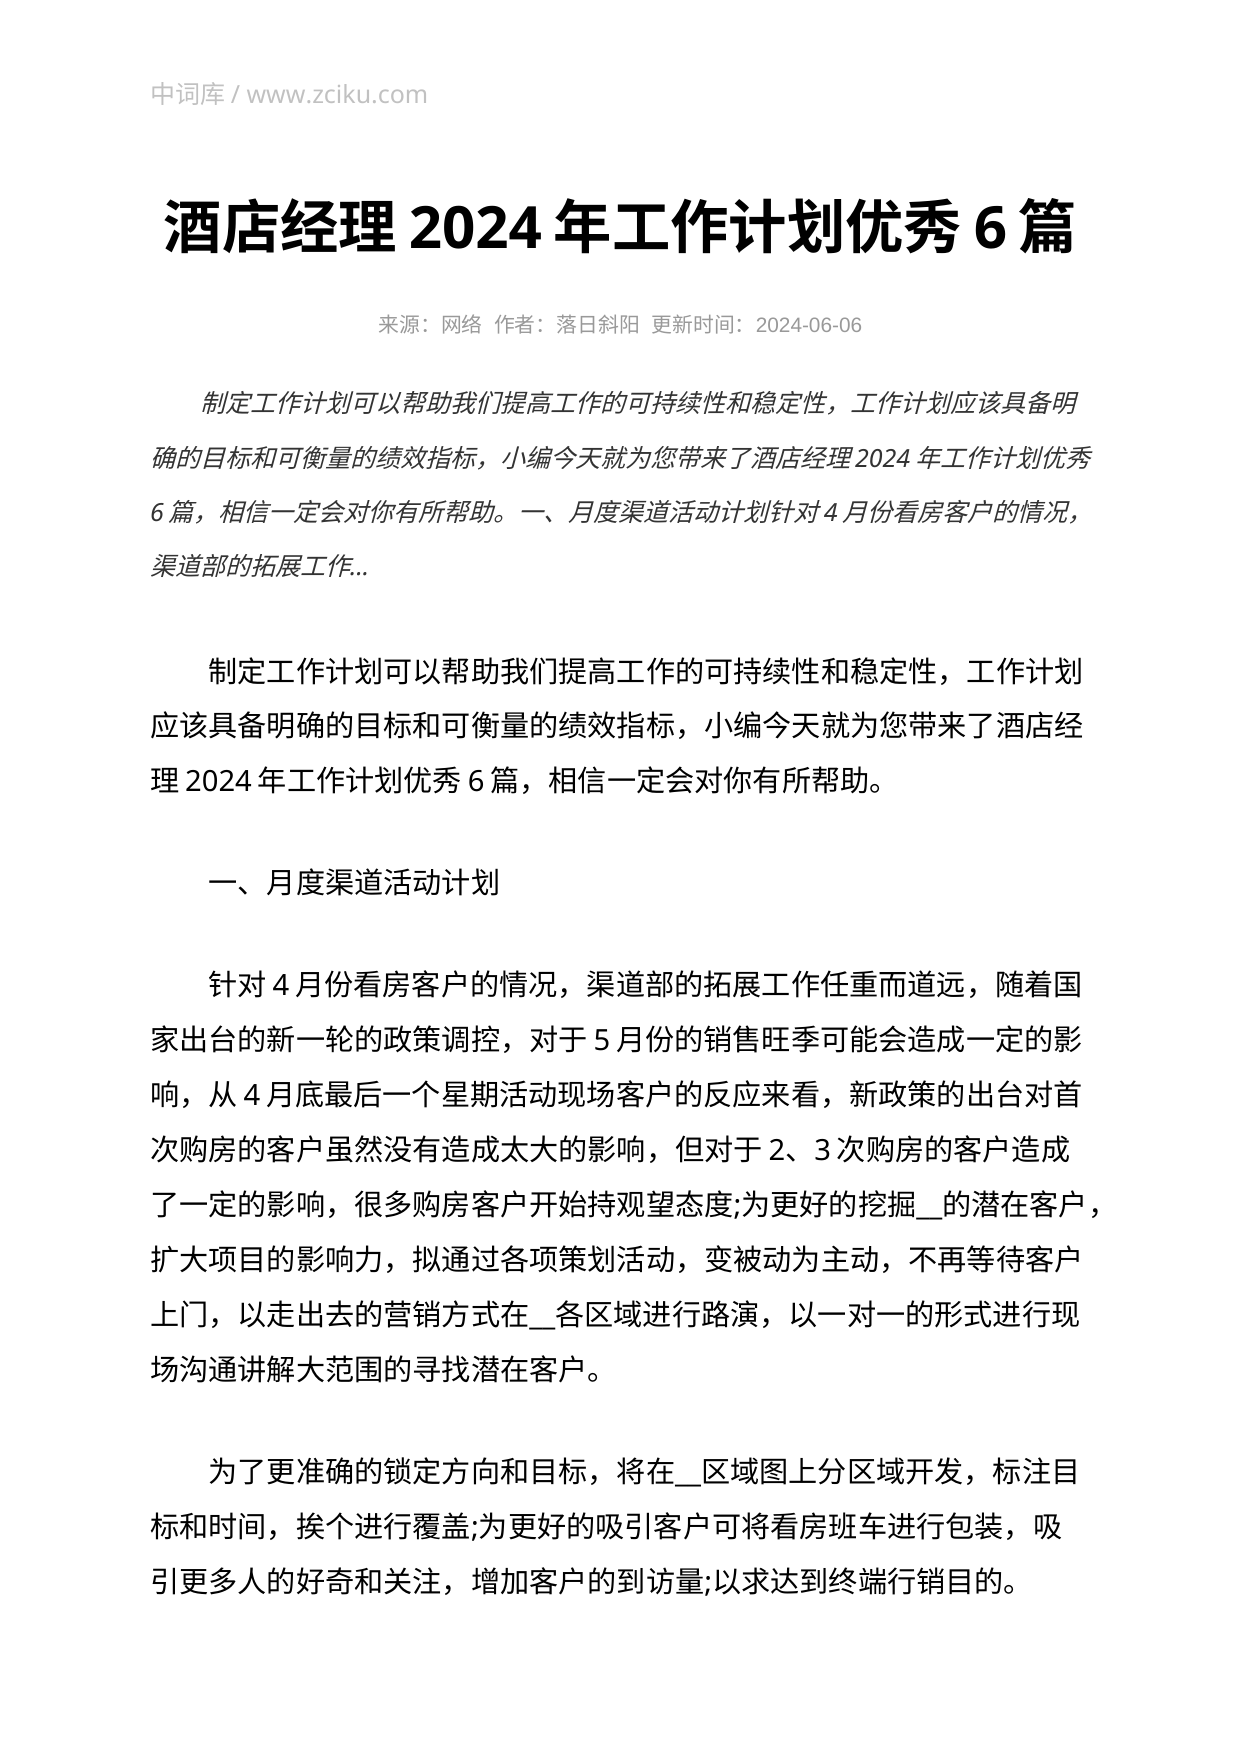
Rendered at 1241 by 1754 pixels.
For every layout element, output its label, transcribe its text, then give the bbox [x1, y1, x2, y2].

text 来源：网络 作者：落日斜阳 更新时间：2024-06-06 [150, 313, 1090, 337]
text 为了更准确的锁定方向和目标，将在__区域图上分区域开发，标注目标和时间，挨个进行覆盖;为更好的吸引客户可将看房班车进行包装，吸引更多人的好奇和关注，增加客户的到访量;以求达到终端行销目的。 [150, 1448, 1090, 1601]
text 制定工作计划可以帮助我们提高工作的可持续性和稳定性，工作计划应该具备明确的目标和可衡量的绩效指标，小编今天就为您带来了酒店经理2024年工作计划优秀6篇，相信一定会对你有所帮助。一、月度渠道活动计划针对4月份看房客户的情况，渠道部的拓展工作... [150, 384, 1090, 583]
text 一、月度渠道活动计划 [150, 860, 1090, 902]
text 制定工作计划可以帮助我们提高工作的可持续性和稳定性，工作计划应该具备明确的目标和可衡量的绩效指标，小编今天就为您带来了酒店经理2024年工作计划优秀6篇，相信一定会对你有所帮助。 [150, 648, 1090, 800]
text 针对4月份看房客户的情况，渠道部的拓展工作任重而道远，随着国家出台的新一轮的政策调控，对于5月份的销售旺季可能会造成一定的影响，从4月底最后一个星期活动现场客户的反应来看，新政策的出台对首次购房的客户虽然没有造成太大的影响，但对于2、3次购房的客户造成了一定的影响，很多购房客户开始持观望态度;为更好的挖掘__的潜在客户，扩大项目的影响力，拟通过各项策划活动，变被动为主动，不再等待客户上门，以走出去的营销方式在__各区域进行路演，以一对一的形式进行现场沟通讲解大范围的寻找潜在客户。 [150, 962, 1090, 1389]
subtitle 酒店经理2024年工作计划优秀6篇 [150, 181, 1090, 266]
